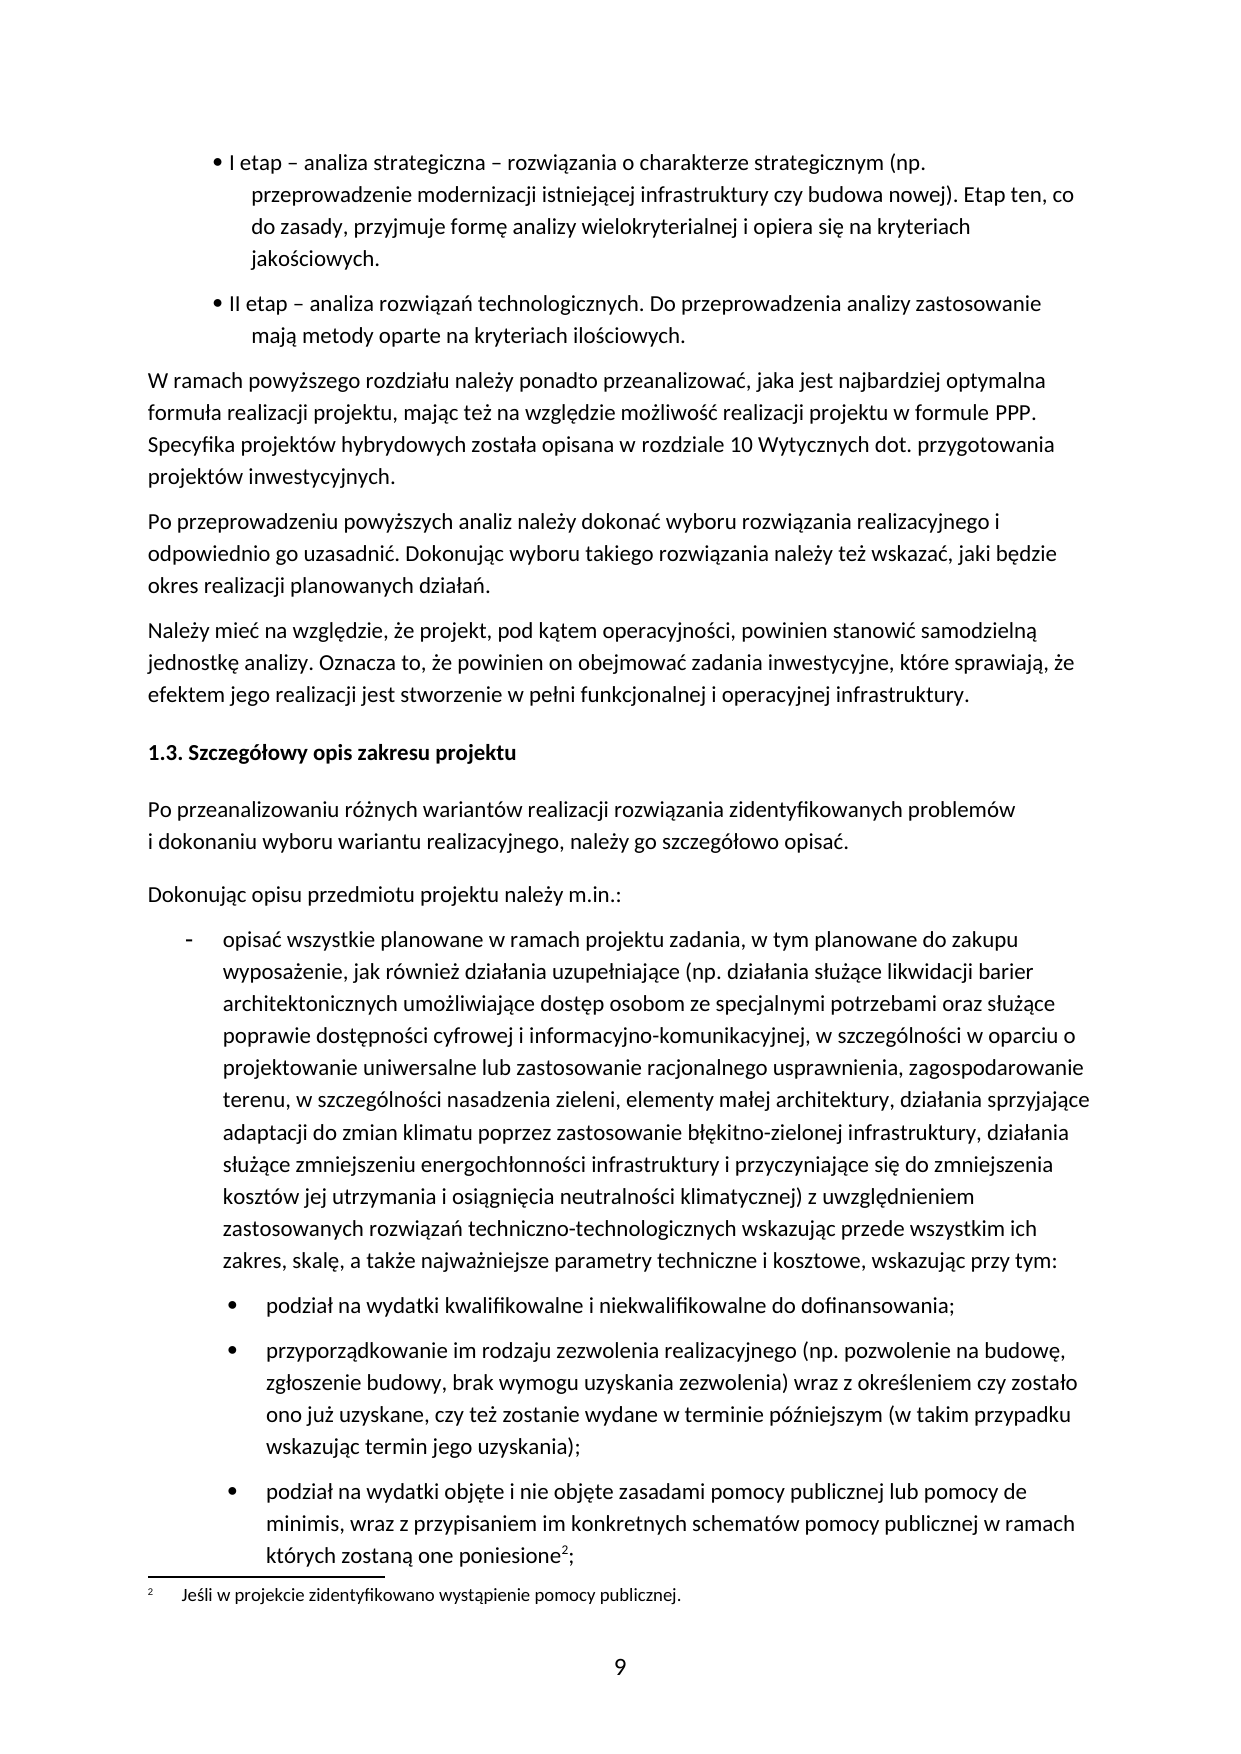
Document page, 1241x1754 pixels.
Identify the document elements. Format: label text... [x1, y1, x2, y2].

list II etap – analiza rozwiązań technologicznych. Do przeprowadzenia analizy zastosowanie mają metody oparte na kryteriach ilościowych. [213, 289, 1093, 349]
text Po przeprowadzeniu powyższych analiz należy dokonać wyboru rozwiązania realizacyjnego i odpowiednio go uzasadnić. Dokonując wyboru takiego rozwiązania należy też wskazać, jaki będzie okres realizacji planowanych działań. [148, 507, 1093, 599]
text Po przeanalizowaniu różnych wariantów realizacji rozwiązania zidentyfikowanych problemów i dokonaniu wyboru wariantu realizacyjnego, należy go szczegółowo opisać. [148, 795, 1093, 855]
text Dokonując opisu przedmiotu projektu należy m.in.: [148, 880, 1093, 908]
text W ramach powyższego rozdziału należy ponadto przeanalizować, jaka jest najbardziej optymalna formuła realizacji projektu, mając też na względzie możliwość realizacji projektu w formule PPP. Specyfika projektów hybrydowych została opisana w rozdziale 10 Wytycznych dot. przygotowania projektów inwestycyjnych. [148, 366, 1093, 490]
list podział na wydatki kwalifikowalne i niekwalifikowalne do dofinansowania; [228, 1291, 1093, 1319]
text Należy mieć na względzie, że projekt, pod kątem operacyjności, powinien stanowić samodzielną jednostkę analizy. Oznacza to, że powinien on obejmować zadania inwestycyjne, które sprawiają, że efektem jego realizacji jest stworzenie w pełni funkcjonalnej i operacyjnej infrastruktury. [148, 616, 1093, 708]
subtitle 1.3. Szczegółowy opis zakresu projektu [148, 738, 1093, 766]
list opisać wszystkie planowane w ramach projektu zadania, w tym planowane do zakupu wyposażenie, jak również działania uzupełniające (np. działania służące likwidacji barier architektonicznych umożliwiające dostęp osobom ze specjalnymi potrzebami oraz służące poprawie dostępności cyfrowej i informacyjno-komunikacyjnej, w szczególności w oparciu o projektowanie uniwersalne lub zastosowanie racjonalnego usprawnienia, zagospodarowanie terenu, w szczególności nasadzenia zieleni, elementy małej architektury, działania sprzyjające adaptacji do zmian klimatu poprzez zastosowanie błękitno-zielonej infrastruktury, działania służące zmniejszeniu energochłonności infrastruktury i przyczyniające się do zmniejszenia kosztów jej utrzymania i osiągnięcia neutralności klimatycznej) z uwzględnieniem zastosowanych rozwiązań techniczno-technologicznych wskazując przede wszystkim ich zakres, skalę, a także najważniejsze parametry techniczne i kosztowe, wskazując przy tym: [185, 925, 1093, 1274]
list podział na wydatki objęte i nie objęte zasadami pomocy publicznej lub pomocy de minimis, wraz z przypisaniem im konkretnych schematów pomocy publicznej w ramach których zostaną one poniesione; [228, 1477, 1093, 1569]
list I etap – analiza strategiczna – rozwiązania o charakterze strategicznym (np. przeprowadzenie modernizacji istniejącej infrastruktury czy budowa nowej). Etap ten, co do zasady, przyjmuje formę analizy wielokryterialnej i opiera się na kryteriach jakościowych. [213, 148, 1093, 272]
list przyporządkowanie im rodzaju zezwolenia realizacyjnego (np. pozwolenie na budowę, zgłoszenie budowy, brak wymogu uzyskania zezwolenia) wraz z określeniem czy zostało ono już uzyskane, czy też zostanie wydane w terminie późniejszym (w takim przypadku wskazując termin jego uzyskania); [228, 1336, 1093, 1461]
